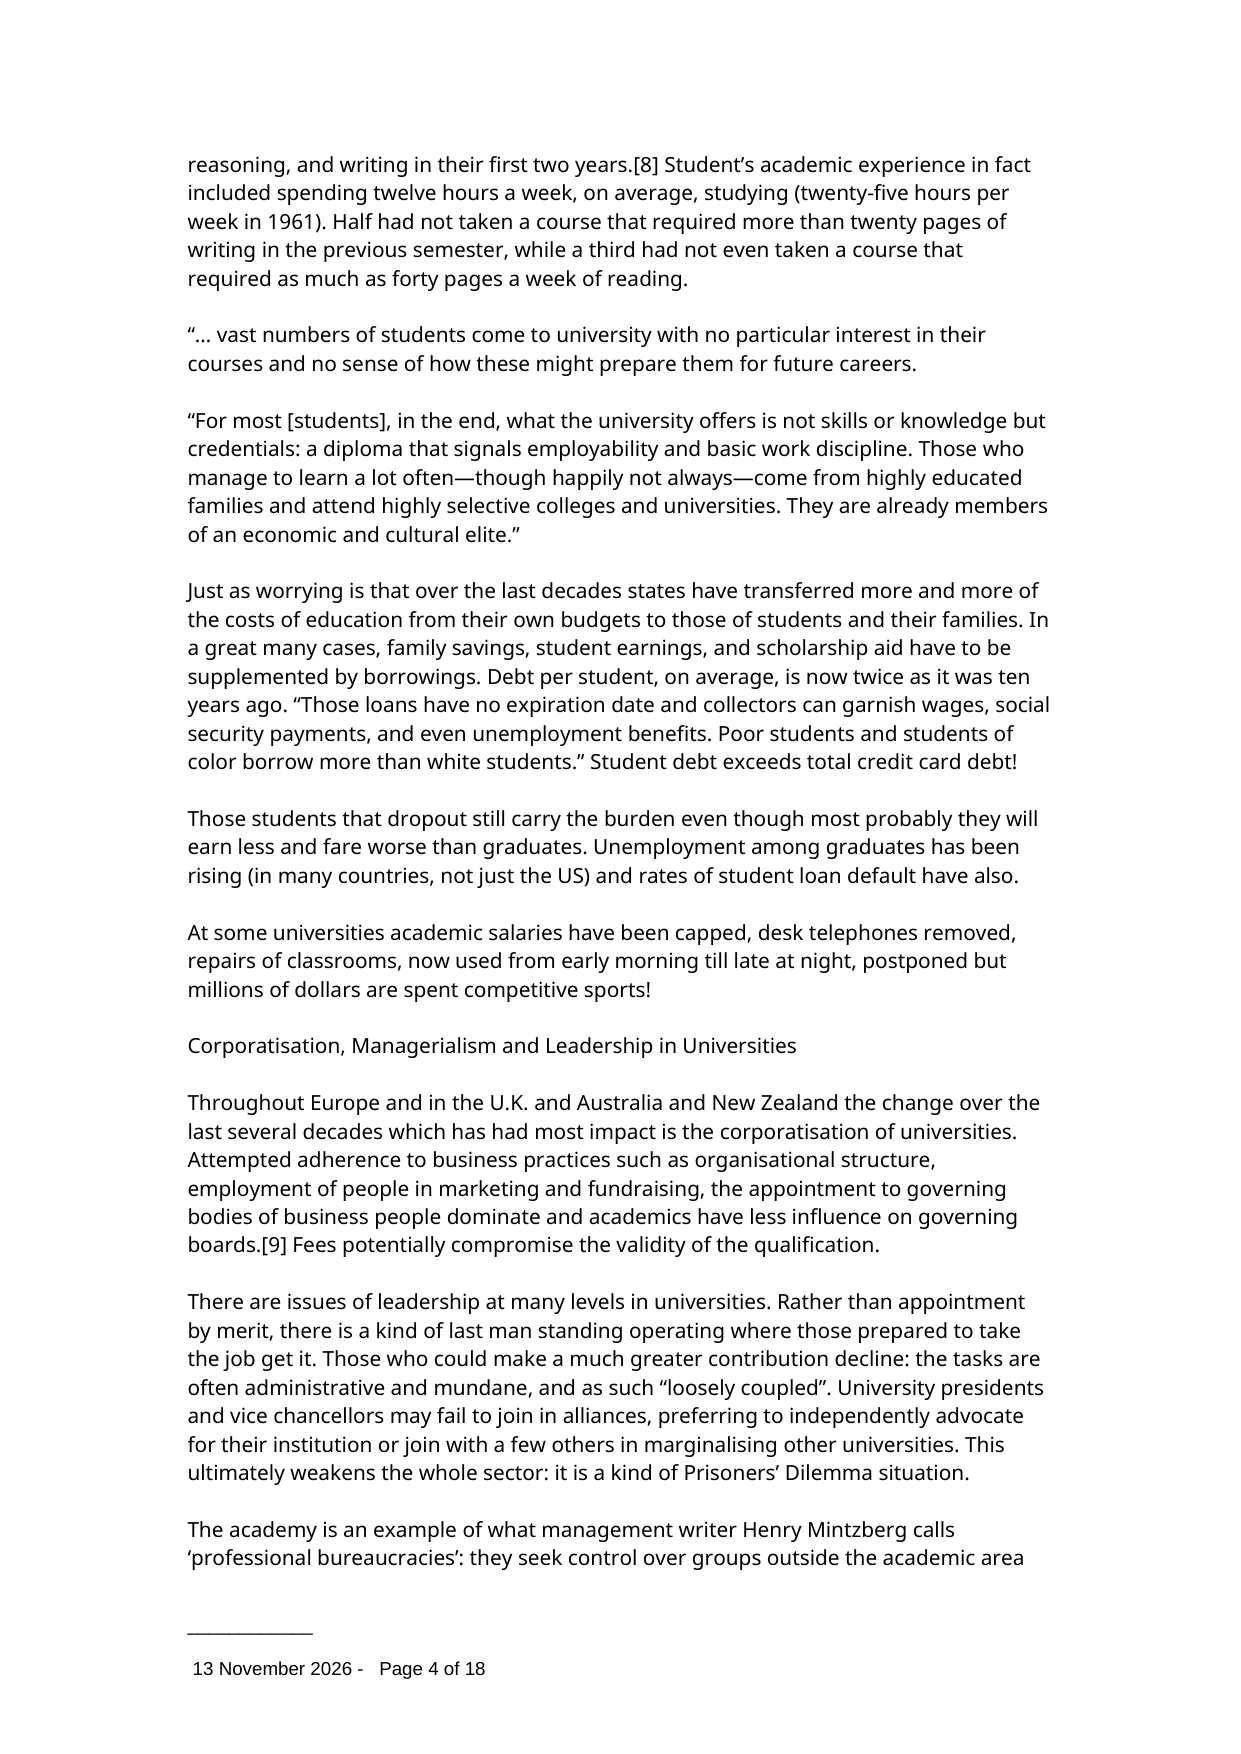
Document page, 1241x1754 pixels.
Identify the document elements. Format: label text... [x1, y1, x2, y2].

text “… vast numbers of students come to university with no particular interest in their courses and no sense of how these might prepare them for future careers. [187, 321, 1053, 377]
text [187, 1515, 1053, 1572]
text Throughout Europe and in the U.K. and Australia and New Zealand the change over the last several decades which has had most impact is the corporatisation of universities. Attempted adherence to business practices such as organisational structure, employment of people in marketing and fundraising, the appointment to governing bodies of business people dominate and academics have less influence on governing boards.[9] Fees potentially compromise the validity of the qualification. [187, 1088, 1053, 1259]
text At some universities academic salaries have been capped, desk telephones removed, repairs of classrooms, now used from early morning till late at night, postponed but millions of dollars are spent competitive sports! [187, 918, 1053, 1003]
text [187, 150, 1053, 292]
text There are issues of leadership at many levels in universities. Rather than appointment by merit, there is a kind of last man standing operating where those prepared to take the job get it. Those who could make a much greater contribution decline: the tasks are often administrative and mundane, and as such “loosely coupled”. University presidents and vice chancellors may fail to join in alliances, preferring to independently advocate for their institution or join with a few others in marginalising other universities. This ultimately weakens the whole sector: it is a kind of Prisoners’ Dilemma situation. [187, 1287, 1053, 1487]
text Corporatisation, Managerialism and Leadership in Universities [187, 1032, 1053, 1060]
text Just as worrying is that over the last decades states have transferred more and more of the costs of education from their own budgets to those of students and their families. In a great many cases, family savings, student earnings, and scholarship aid have to be supplemented by borrowings. Debt per student, on average, is now twice as it was ten years ago. “Those loans have no expiration date and collectors can garnish wages, social security payments, and even unemployment benefits. Poor students and students of color borrow more than white students.” Student debt exceeds total credit card debt! [187, 577, 1053, 776]
text “For most [students], in the end, what the university offers is not skills or knowledge but credentials: a diploma that signals employability and basic work discipline. Those who manage to learn a lot often—though happily not always—come from highly educated families and attend highly selective colleges and universities. They are already members of an economic and cultural elite.” [187, 406, 1053, 548]
text Those students that dropout still carry the burden even though most probably they will earn less and fare worse than graduates. Unemployment among graduates has been rising (in many countries, not just the US) and rates of student loan default have also. [187, 804, 1053, 889]
